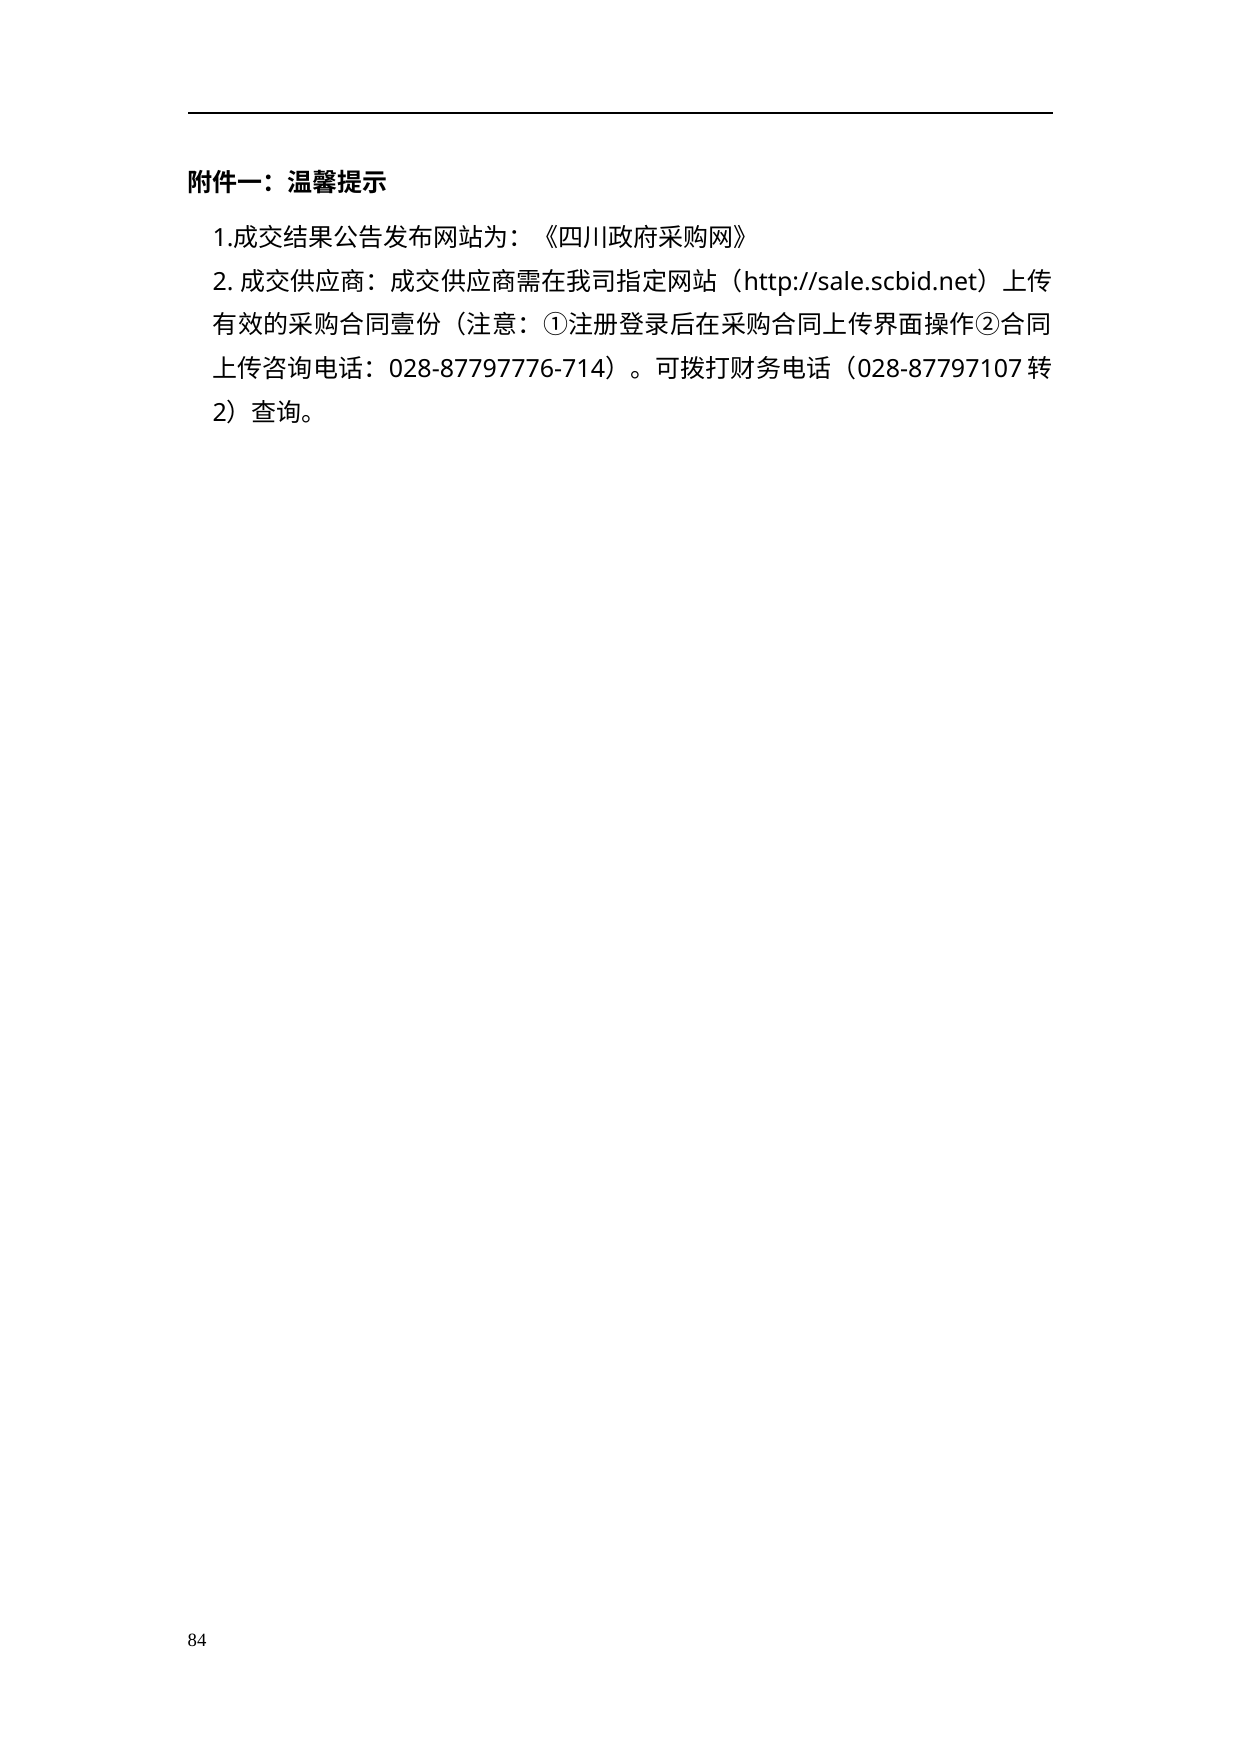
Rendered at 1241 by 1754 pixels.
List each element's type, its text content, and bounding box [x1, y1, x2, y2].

text 1.成交结果公告发布网站为：《四川政府采购网》 [212, 211, 1053, 255]
text 2. 成交供应商：成交供应商需在我司指定网站（http://sale.scbid.net）上传有效的采购合同壹份（注意：①注册登录后在采购合同上传界面操作②合同上传咨询电话：028-87797776-714）。可拨打财务电话（028-87797107转2）查询。 [212, 255, 1053, 430]
text 附件一：温馨提示 [187, 162, 1053, 199]
